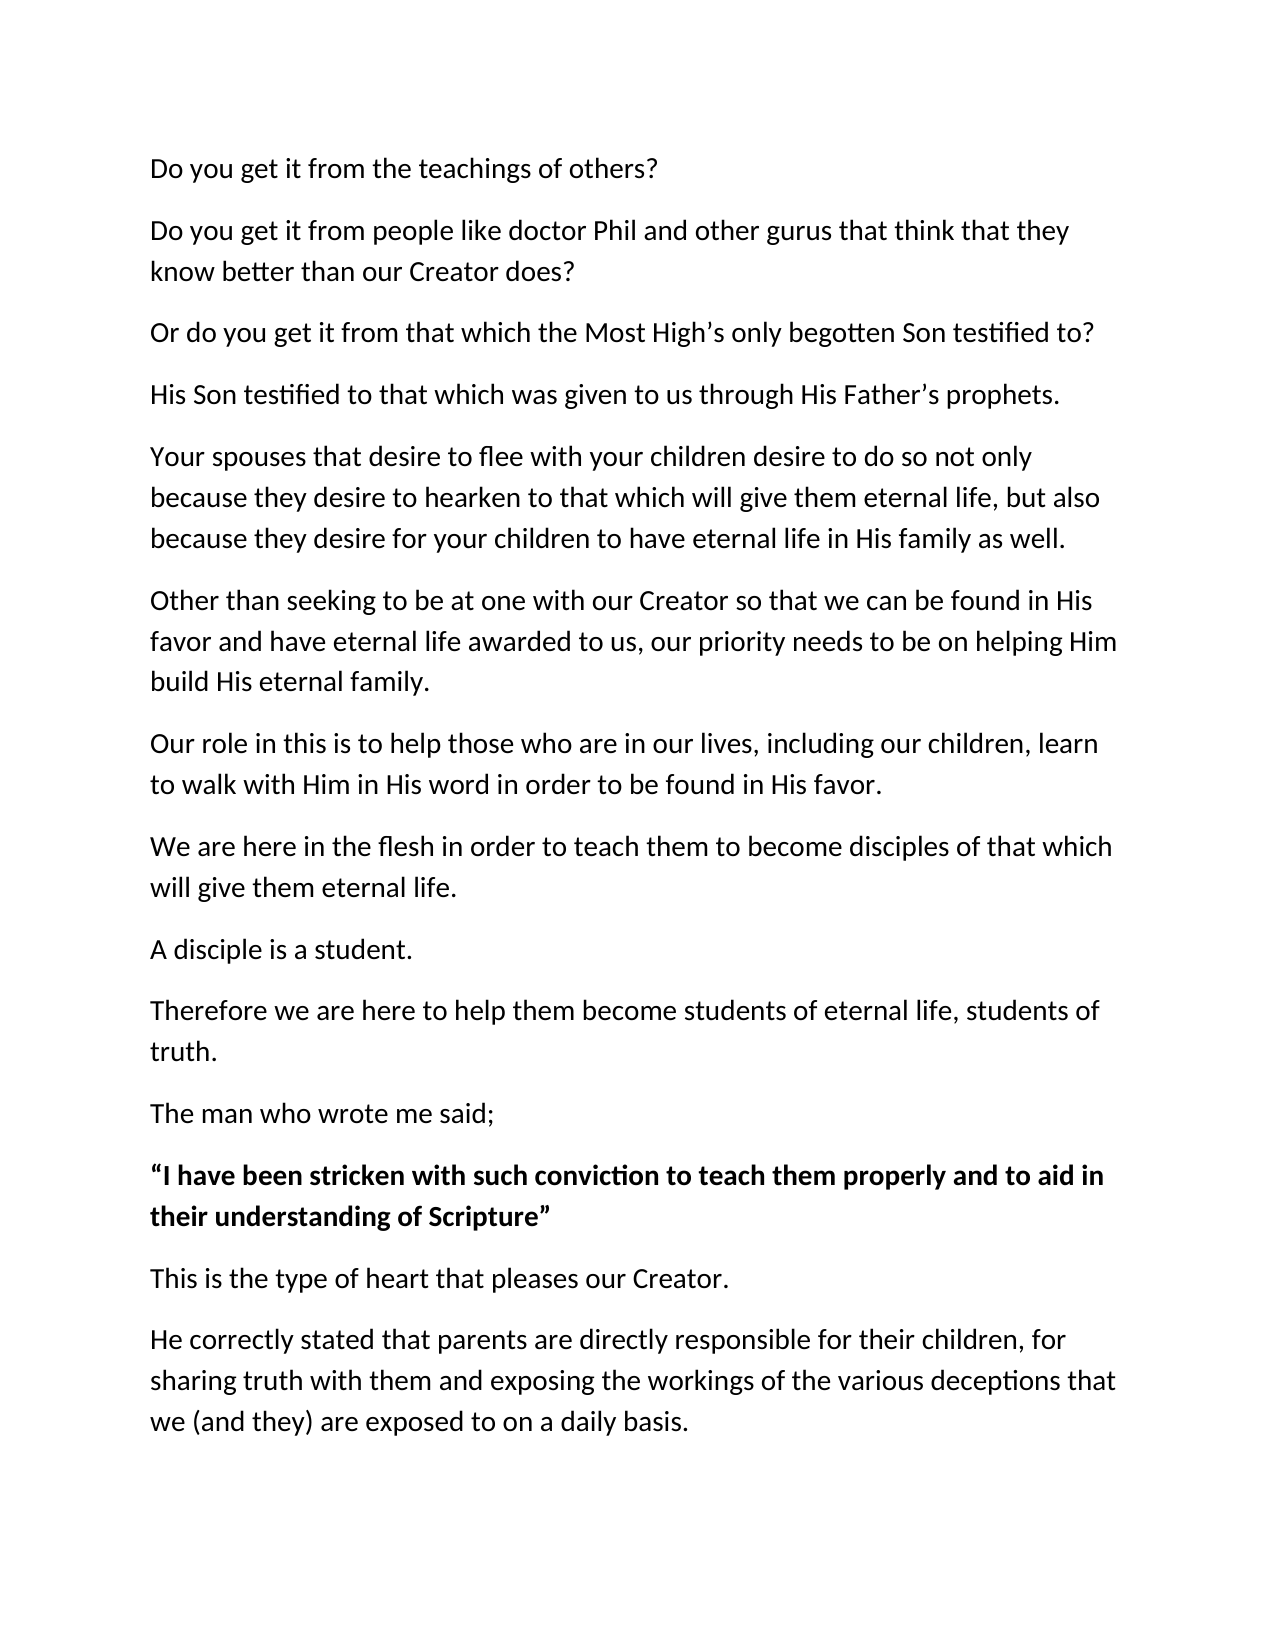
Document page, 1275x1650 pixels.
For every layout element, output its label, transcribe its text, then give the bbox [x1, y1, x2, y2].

text Or do you get it from that which the Most High’s only begotten Son testified to? [150, 314, 1125, 350]
text This is the type of heart that pleases our Creator. [150, 1260, 1125, 1295]
text The man who wrote me said; [150, 1095, 1125, 1131]
text He correctly stated that parents are directly responsible for their children, for sharing truth with them and exposing the workings of the various deceptions that we (and they) are exposed to on a daily basis. [150, 1321, 1125, 1439]
text His Son testified to that which was given to us through His Father’s prophets. [150, 376, 1125, 412]
text Your spouses that desire to flee with your children desire to do so not only because they desire to hearken to that which will give them eternal life, but also because they desire for your children to have eternal life in His family as well. [150, 438, 1125, 556]
text A disciple is a student. [150, 931, 1125, 966]
text Our role in this is to help those who are in our lives, including our children, learn to walk with Him in His word in order to be found in His favor. [150, 725, 1125, 802]
text Do you get it from people like doctor Phil and other gurus that think that they know better than our Creator does? [150, 212, 1125, 288]
text Therefore we are here to help them become students of eternal life, students of truth. [150, 992, 1125, 1069]
text Other than seeking to be at one with our Creator so that we can be found in His favor and have eternal life awarded to us, our priority needs to be on helping Him build His eternal family. [150, 582, 1125, 699]
text “I have been stricken with such conviction to teach them properly and to aid in their understanding of Scripture” [150, 1157, 1125, 1233]
text We are here in the flesh in order to teach them to become disciples of that which will give them eternal life. [150, 828, 1125, 904]
text Do you get it from the teachings of others? [150, 150, 1125, 186]
